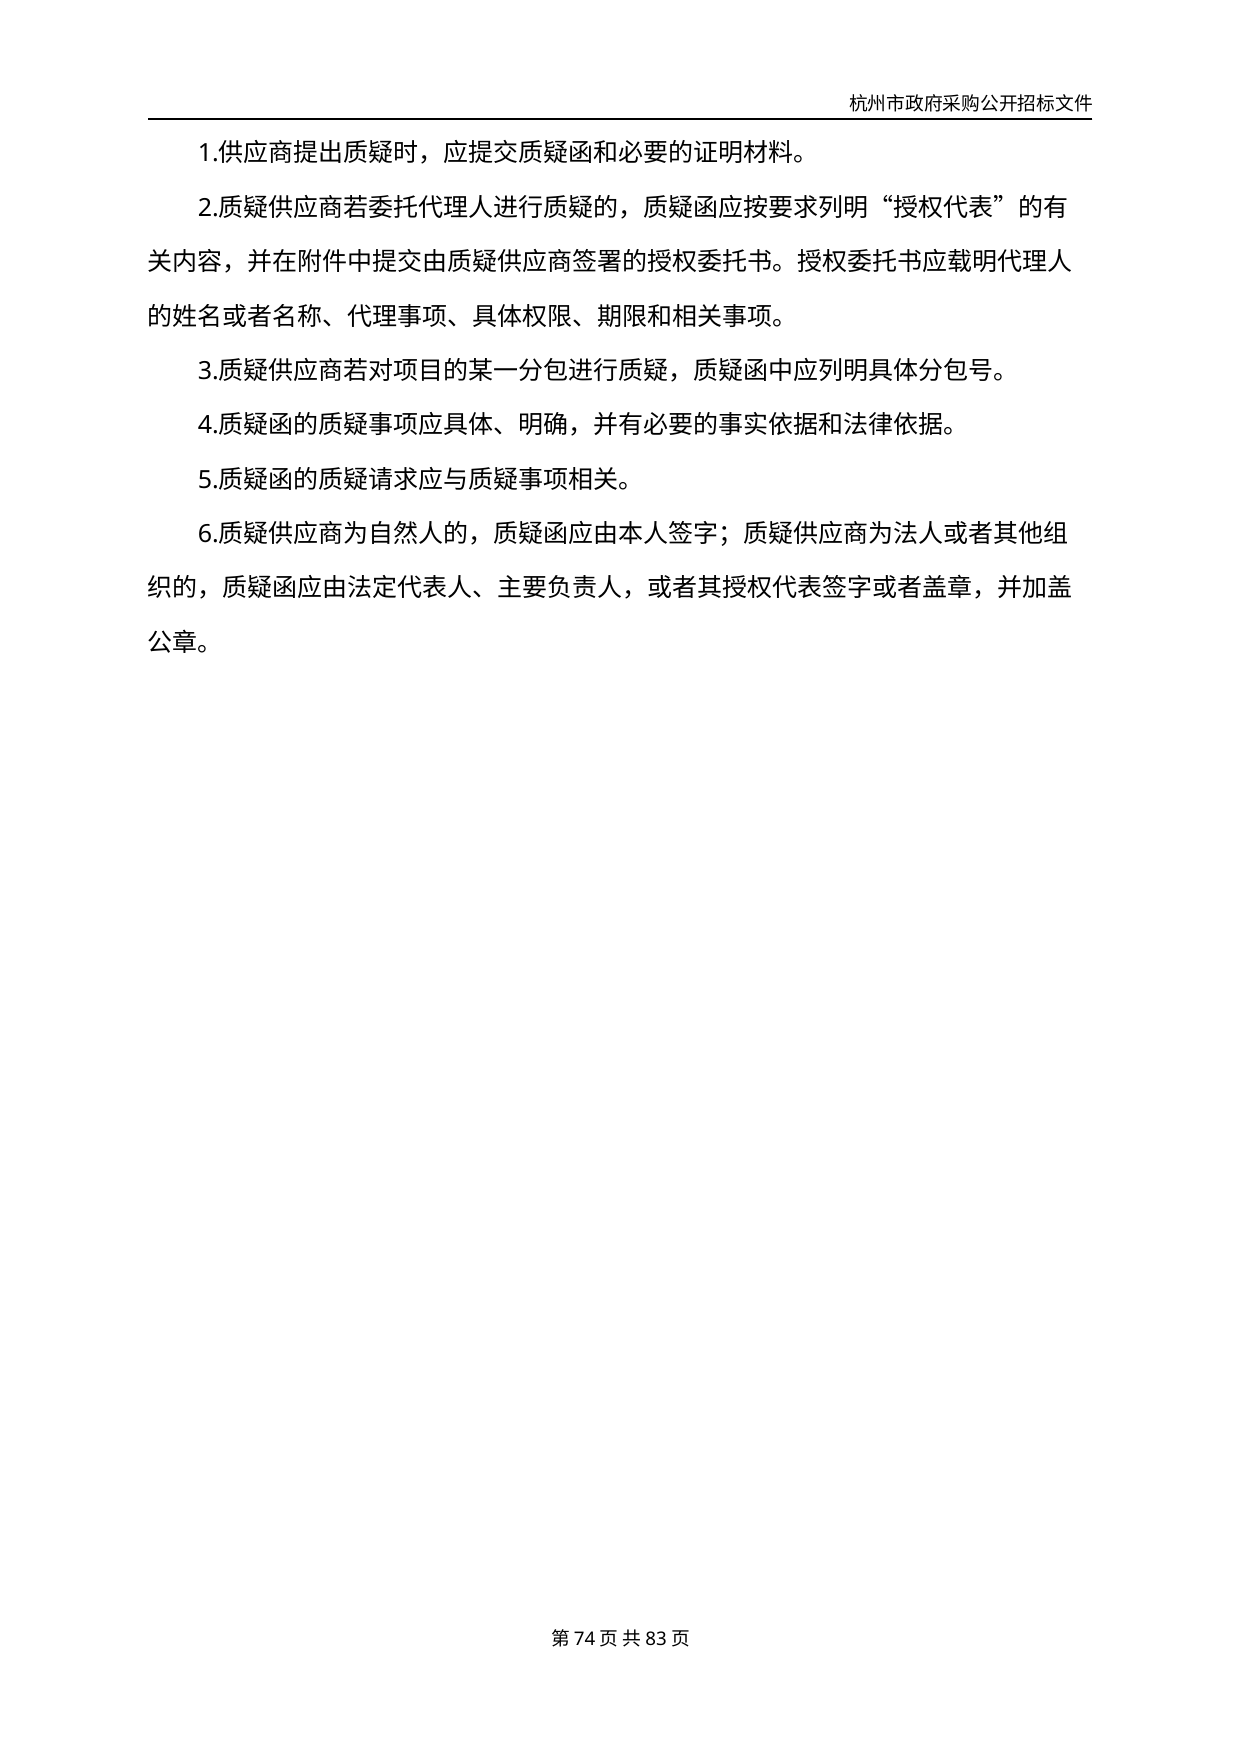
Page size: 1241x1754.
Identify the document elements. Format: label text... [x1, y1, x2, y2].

text 5.质疑函的质疑请求应与质疑事项相关。 [148, 459, 1092, 495]
text 3.质疑供应商若对项目的某一分包进行质疑，质疑函中应列明具体分包号。 [148, 350, 1092, 387]
text 2.质疑供应商若委托代理人进行质疑的，质疑函应按要求列明“授权代表”的有关内容，并在附件中提交由质疑供应商签署的授权委托书。授权委托书应载明代理人的姓名或者名称、代理事项、具体权限、期限和相关事项。 [148, 187, 1092, 332]
text 4.质疑函的质疑事项应具体、明确，并有必要的事实依据和法律依据。 [148, 405, 1092, 441]
text 1.供应商提出质疑时，应提交质疑函和必要的证明材料。 [148, 133, 1092, 169]
text 6.质疑供应商为自然人的，质疑函应由本人签字；质疑供应商为法人或者其他组织的，质疑函应由法定代表人、主要负责人，或者其授权代表签字或者盖章，并加盖公章。 [148, 513, 1092, 658]
